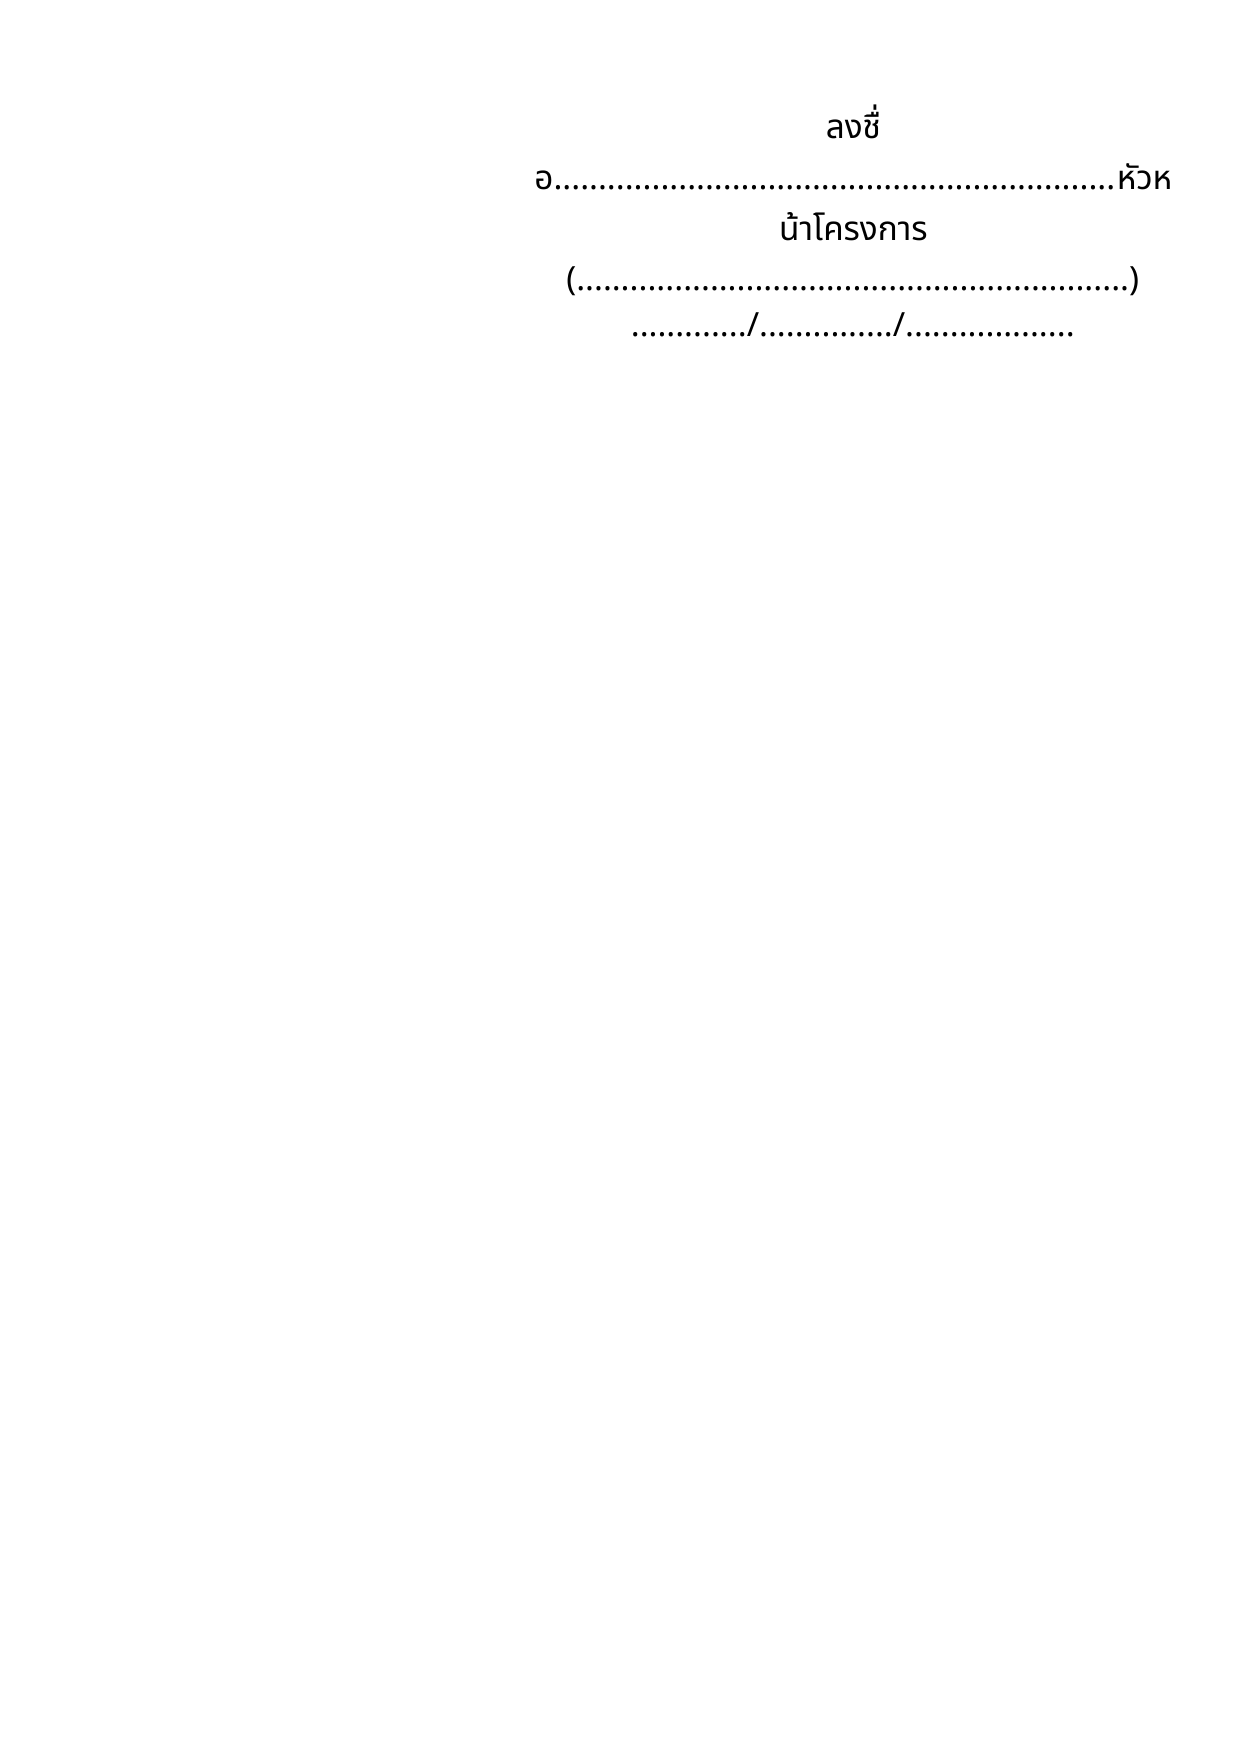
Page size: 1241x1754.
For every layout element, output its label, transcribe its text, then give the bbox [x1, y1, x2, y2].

text (..............................................................) [525, 255, 1181, 300]
text ลงชื่อ...............................................................หัวหน้าโครงการ [525, 103, 1181, 255]
text ............./.............../................... [525, 300, 1181, 346]
